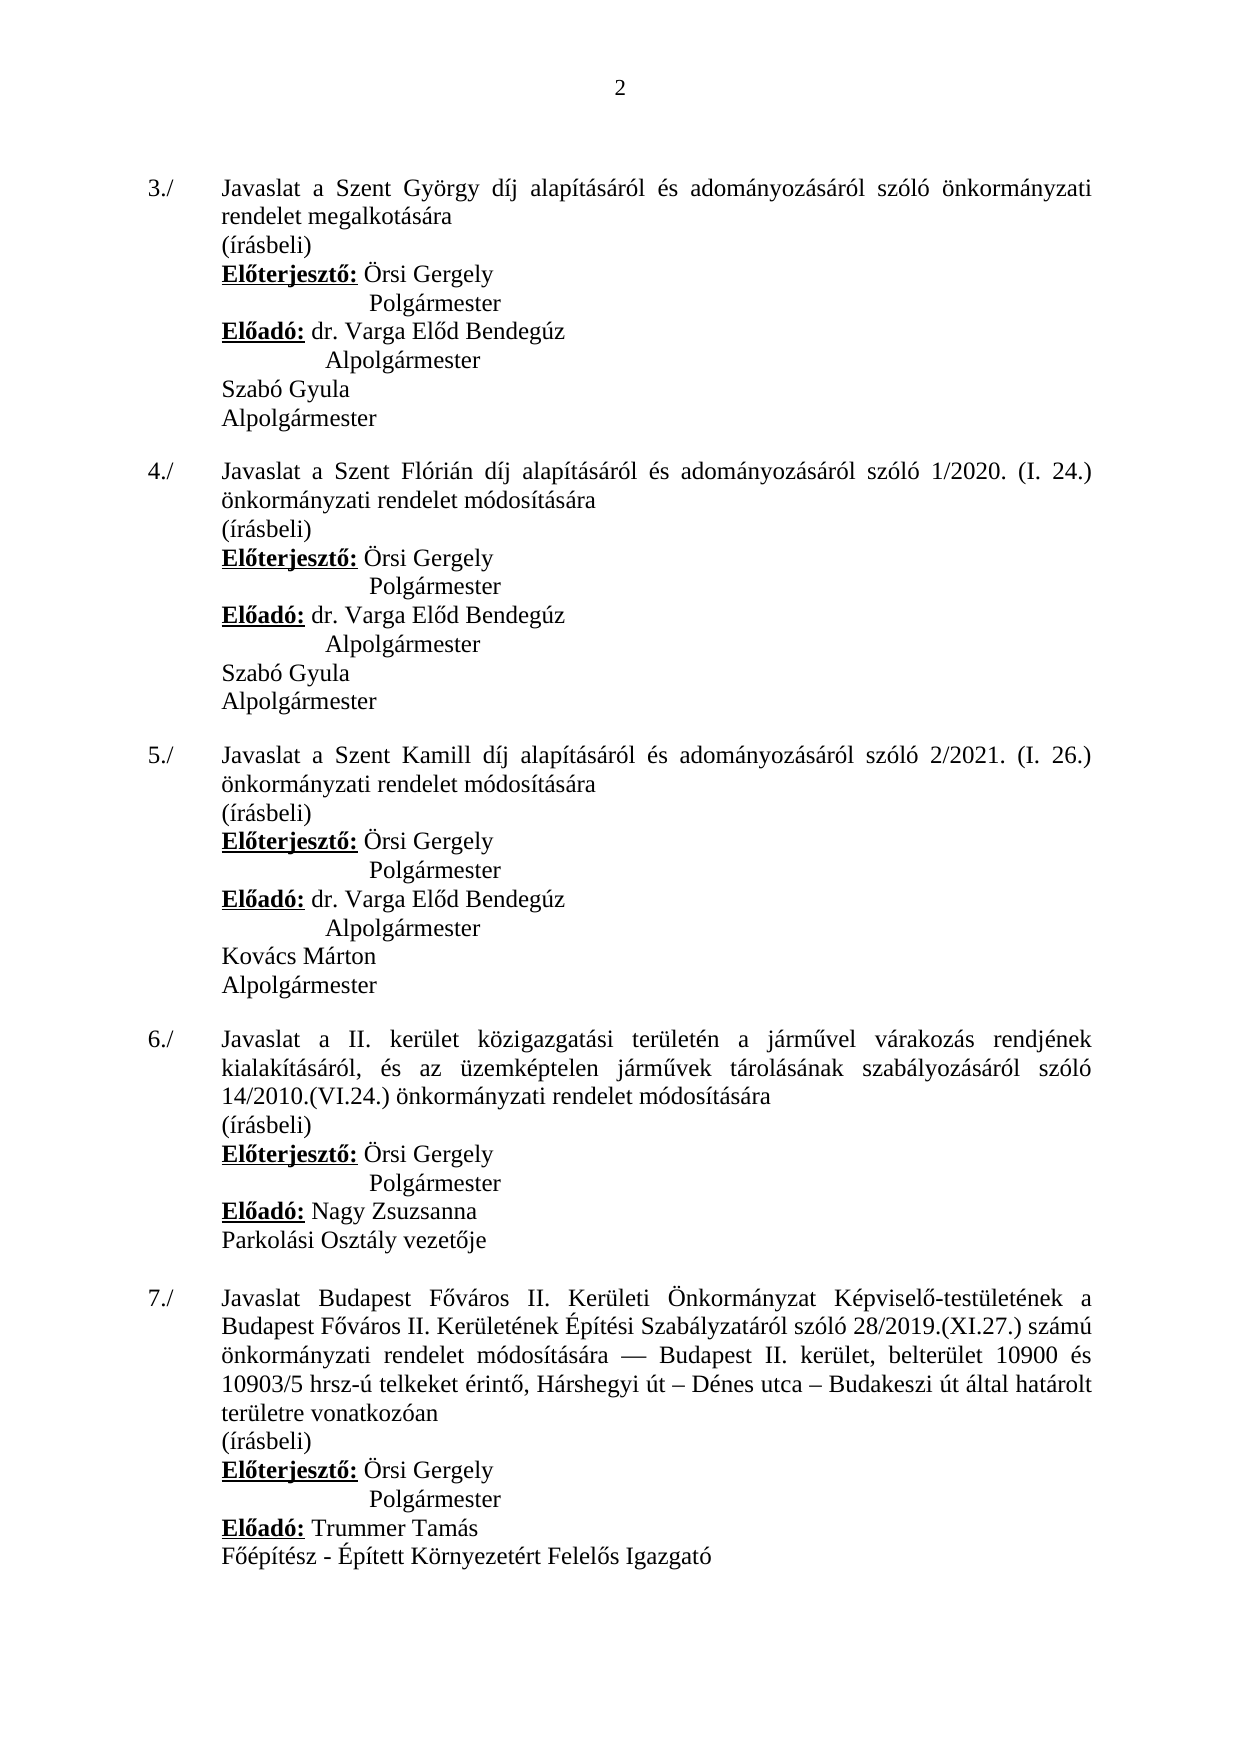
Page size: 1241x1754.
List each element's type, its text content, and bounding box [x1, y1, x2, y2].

text Szabó Gyula [148, 658, 1093, 686]
text 5./ Javaslat a Szent Kamill díj alapításáról és adományozásáról szóló 2/2021. (I. 26.) önkormányzati rendelet módosítására [148, 740, 1093, 798]
text 6./ Javaslat a II. kerület közigazgatási területén a járművel várakozás rendjének kialakításáról, és az üzemképtelen járművek tárolásának szabályozásáról szóló 14/2010.(VI.24.) önkormányzati rendelet módosítására [148, 1024, 1093, 1110]
text Előadó: dr. Varga Előd Bendegúz [148, 884, 1093, 913]
text Parkolási Osztály vezetője [148, 1225, 1093, 1254]
text Polgármester [295, 1168, 1093, 1196]
text 4./ Javaslat a Szent Flórián díj alapításáról és adományozásáról szóló 1/2020. (I. 24.) önkormányzati rendelet módosítására [148, 456, 1093, 514]
text Főépítész - Épített Környezetért Felelős Igazgató [148, 1541, 1093, 1570]
text 7./ Javaslat Budapest Főváros II. Kerületi Önkormányzat Képviselő-testületének a Budapest Főváros II. Kerületének Építési Szabályzatáról szóló 28/2019.(XI.27.) számú önkormányzati rendelet módosítására — Budapest II. kerület, belterület 10900 és 10903/5 hrsz-ú telkeket érintő, Hárshegyi út – Dénes utca – Budakeszi út által határolt területre vonatkozóan [148, 1283, 1093, 1426]
text (írásbeli) [221, 1110, 1093, 1139]
text Előadó: Nagy Zsuzsanna [148, 1196, 1093, 1225]
text Előadó: Trummer Tamás [221, 1513, 1093, 1541]
text Alpolgármester [295, 629, 1093, 658]
text Polgármester [295, 855, 1093, 884]
text Előterjesztő: Örsi Gergely [221, 259, 1093, 288]
text Polgármester [319, 1484, 1093, 1513]
text Előadó: dr. Varga Előd Bendegúz [148, 600, 1093, 629]
text Alpolgármester [148, 686, 1093, 715]
text (írásbeli) [221, 1426, 1093, 1455]
text 3./ Javaslat a Szent György díj alapításáról és adományozásáról szóló önkormányzati rendelet megalkotására [148, 173, 1093, 230]
text Polgármester [295, 288, 1093, 316]
text (írásbeli) [221, 798, 1093, 826]
text Alpolgármester [295, 345, 1093, 374]
text Előterjesztő: Örsi Gergely [221, 1139, 1093, 1168]
text (írásbeli) [221, 514, 1093, 543]
text Kovács Márton [221, 941, 1093, 970]
text Előterjesztő: Örsi Gergely [221, 826, 1093, 855]
text Alpolgármester [221, 970, 1093, 999]
text Szabó Gyula [148, 374, 1093, 403]
text (írásbeli) [221, 230, 1093, 259]
text Alpolgármester [148, 403, 1093, 431]
text Előadó: dr. Varga Előd Bendegúz [148, 316, 1093, 345]
text Előterjesztő: Örsi Gergely [221, 543, 1093, 571]
text Alpolgármester [221, 913, 1093, 941]
text Előterjesztő: Örsi Gergely [221, 1455, 1093, 1484]
text Polgármester [295, 571, 1093, 600]
